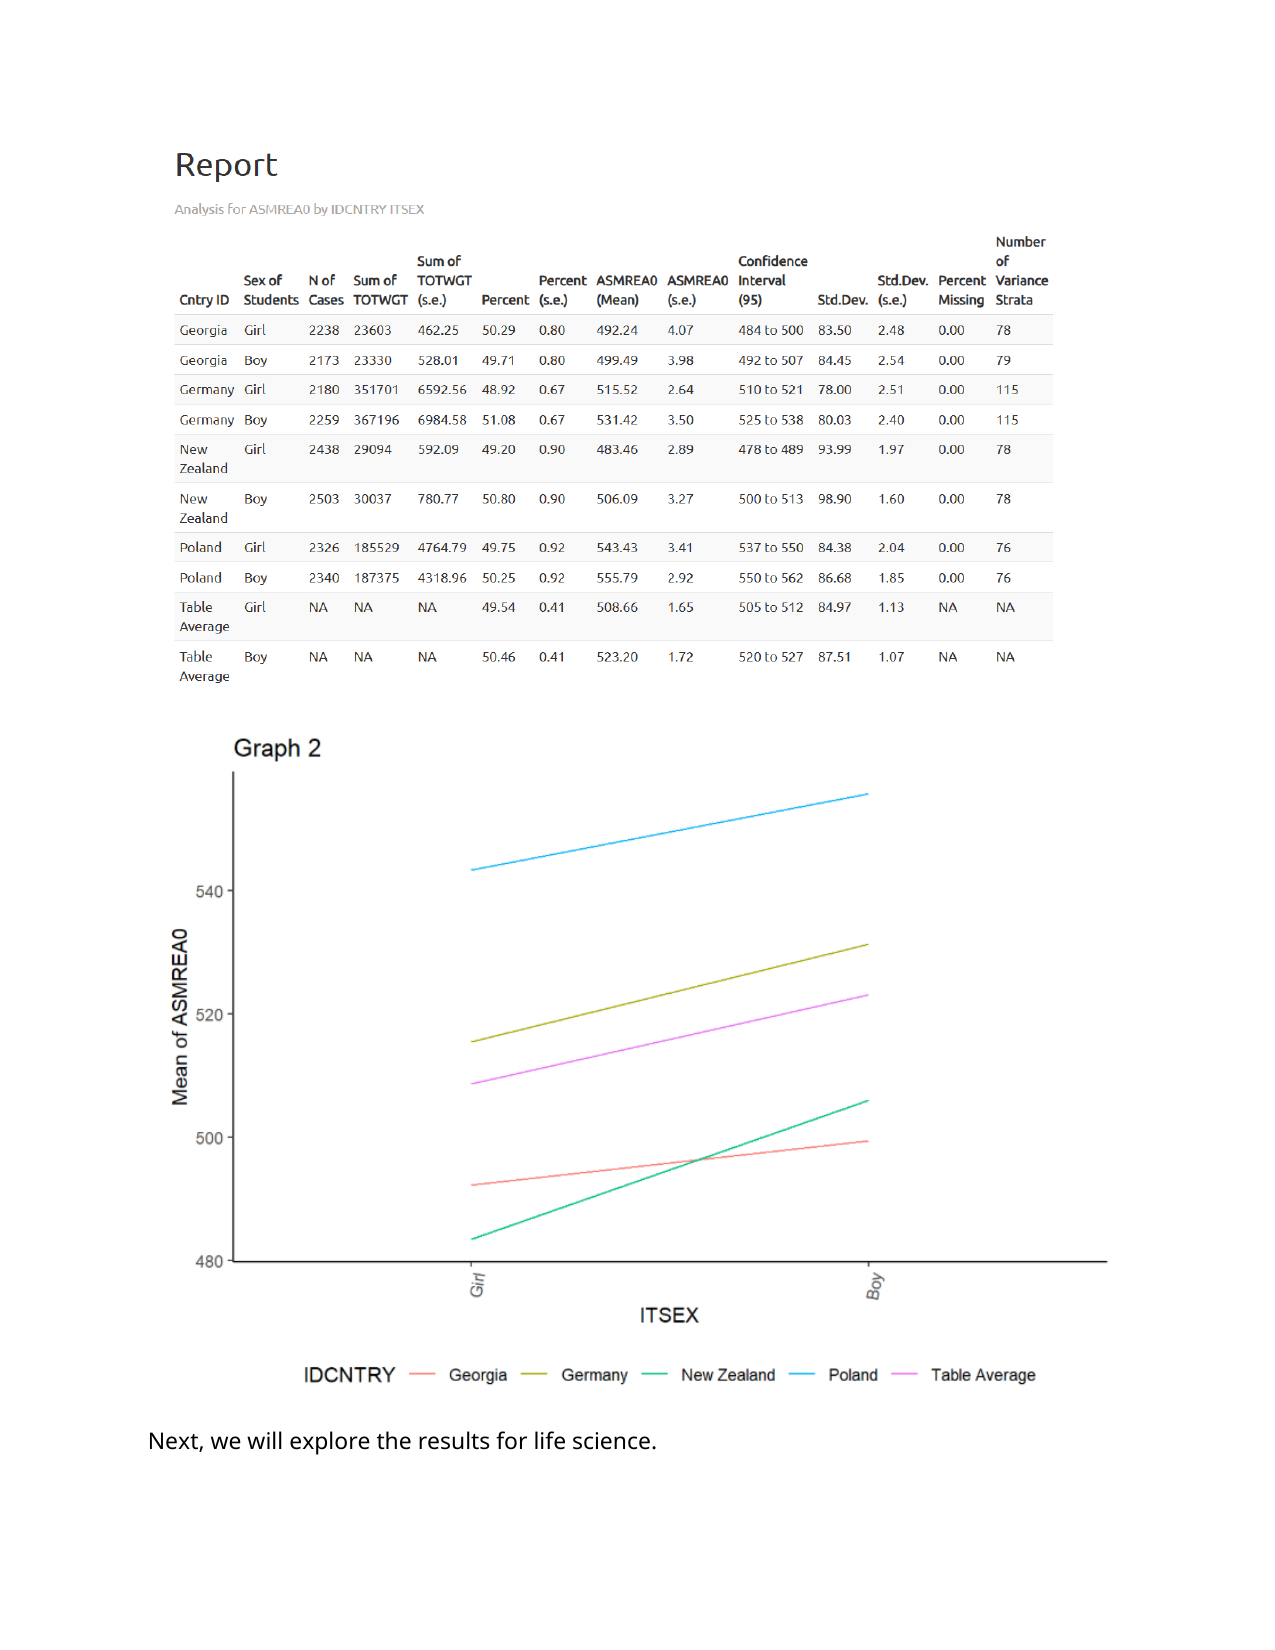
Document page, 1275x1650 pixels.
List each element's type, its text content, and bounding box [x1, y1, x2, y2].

picture [147, 147, 1127, 699]
picture [147, 717, 1127, 1407]
text Next, we will explore the results for life science. [148, 1425, 1127, 1487]
